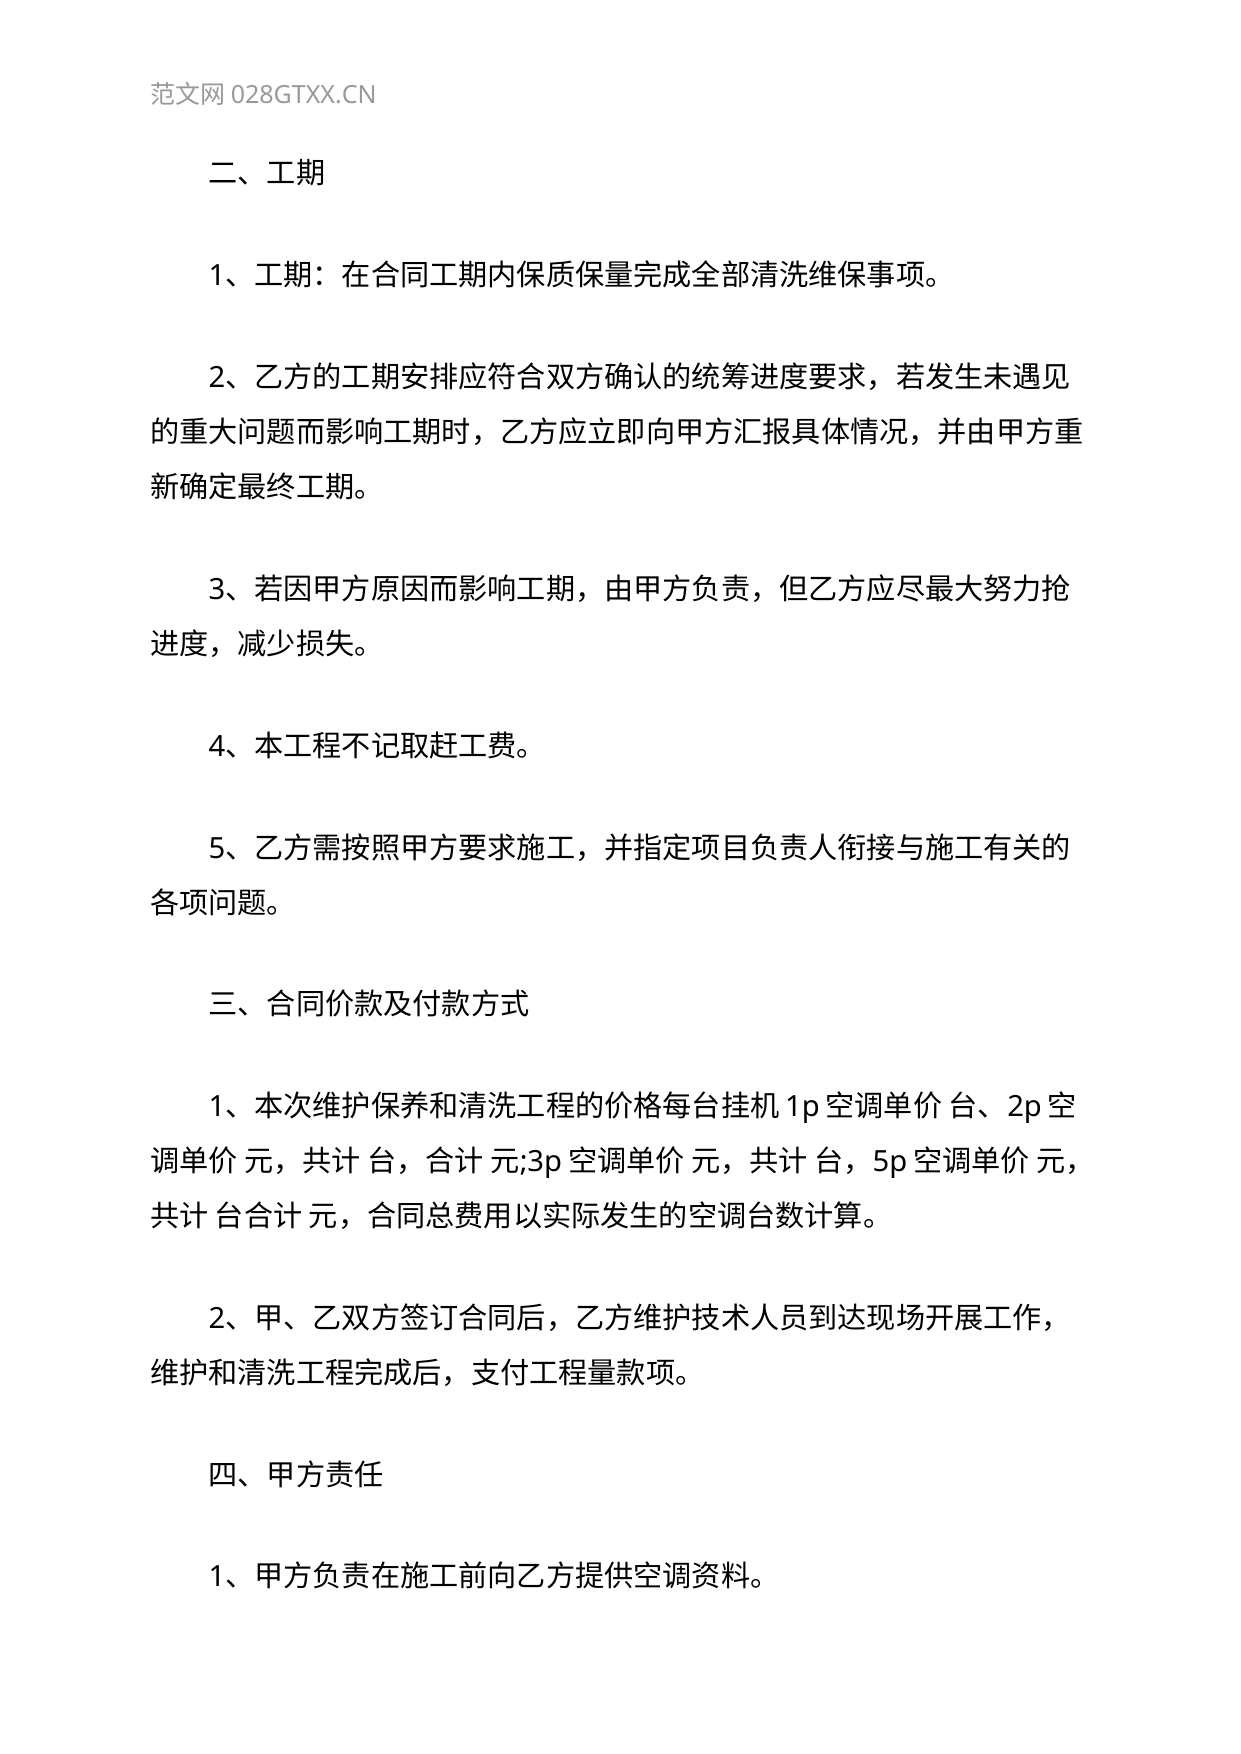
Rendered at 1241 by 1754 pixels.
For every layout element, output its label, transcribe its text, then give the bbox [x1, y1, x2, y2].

text 5、乙方需按照甲方要求施工，并指定项目负责人衔接与施工有关的各项问题。 [150, 824, 1090, 921]
text 2、乙方的工期安排应符合双方确认的统筹进度要求，若发生未遇见的重大问题而影响工期时，乙方应立即向甲方汇报具体情况，并由甲方重新确定最终工期。 [150, 354, 1090, 506]
text 1、工期：在合同工期内保质保量完成全部清洗维保事项。 [150, 252, 1090, 294]
text 3、若因甲方原因而影响工期，由甲方负责，但乙方应尽最大努力抢进度，减少损失。 [150, 565, 1090, 663]
text 1、本次维护保养和清洗工程的价格每台挂机1p空调单价 台、2p空调单价 元，共计 台，合计 元;3p空调单价 元，共计 台，5p空调单价 元，共计 台合计 元，合同总费用以实际发生的空调台数计算。 [150, 1083, 1090, 1235]
text 2、甲、乙双方签订合同后，乙方维护技术人员到达现场开展工作，维护和清洗工程完成后，支付工程量款项。 [150, 1294, 1090, 1392]
text 4、本工程不记取赶工费。 [150, 722, 1090, 764]
text 三、合同价款及付款方式 [150, 981, 1090, 1023]
text 四、甲方责任 [150, 1451, 1090, 1493]
text 二、工期 [150, 150, 1090, 192]
text 1、甲方负责在施工前向乙方提供空调资料。 [150, 1553, 1090, 1595]
